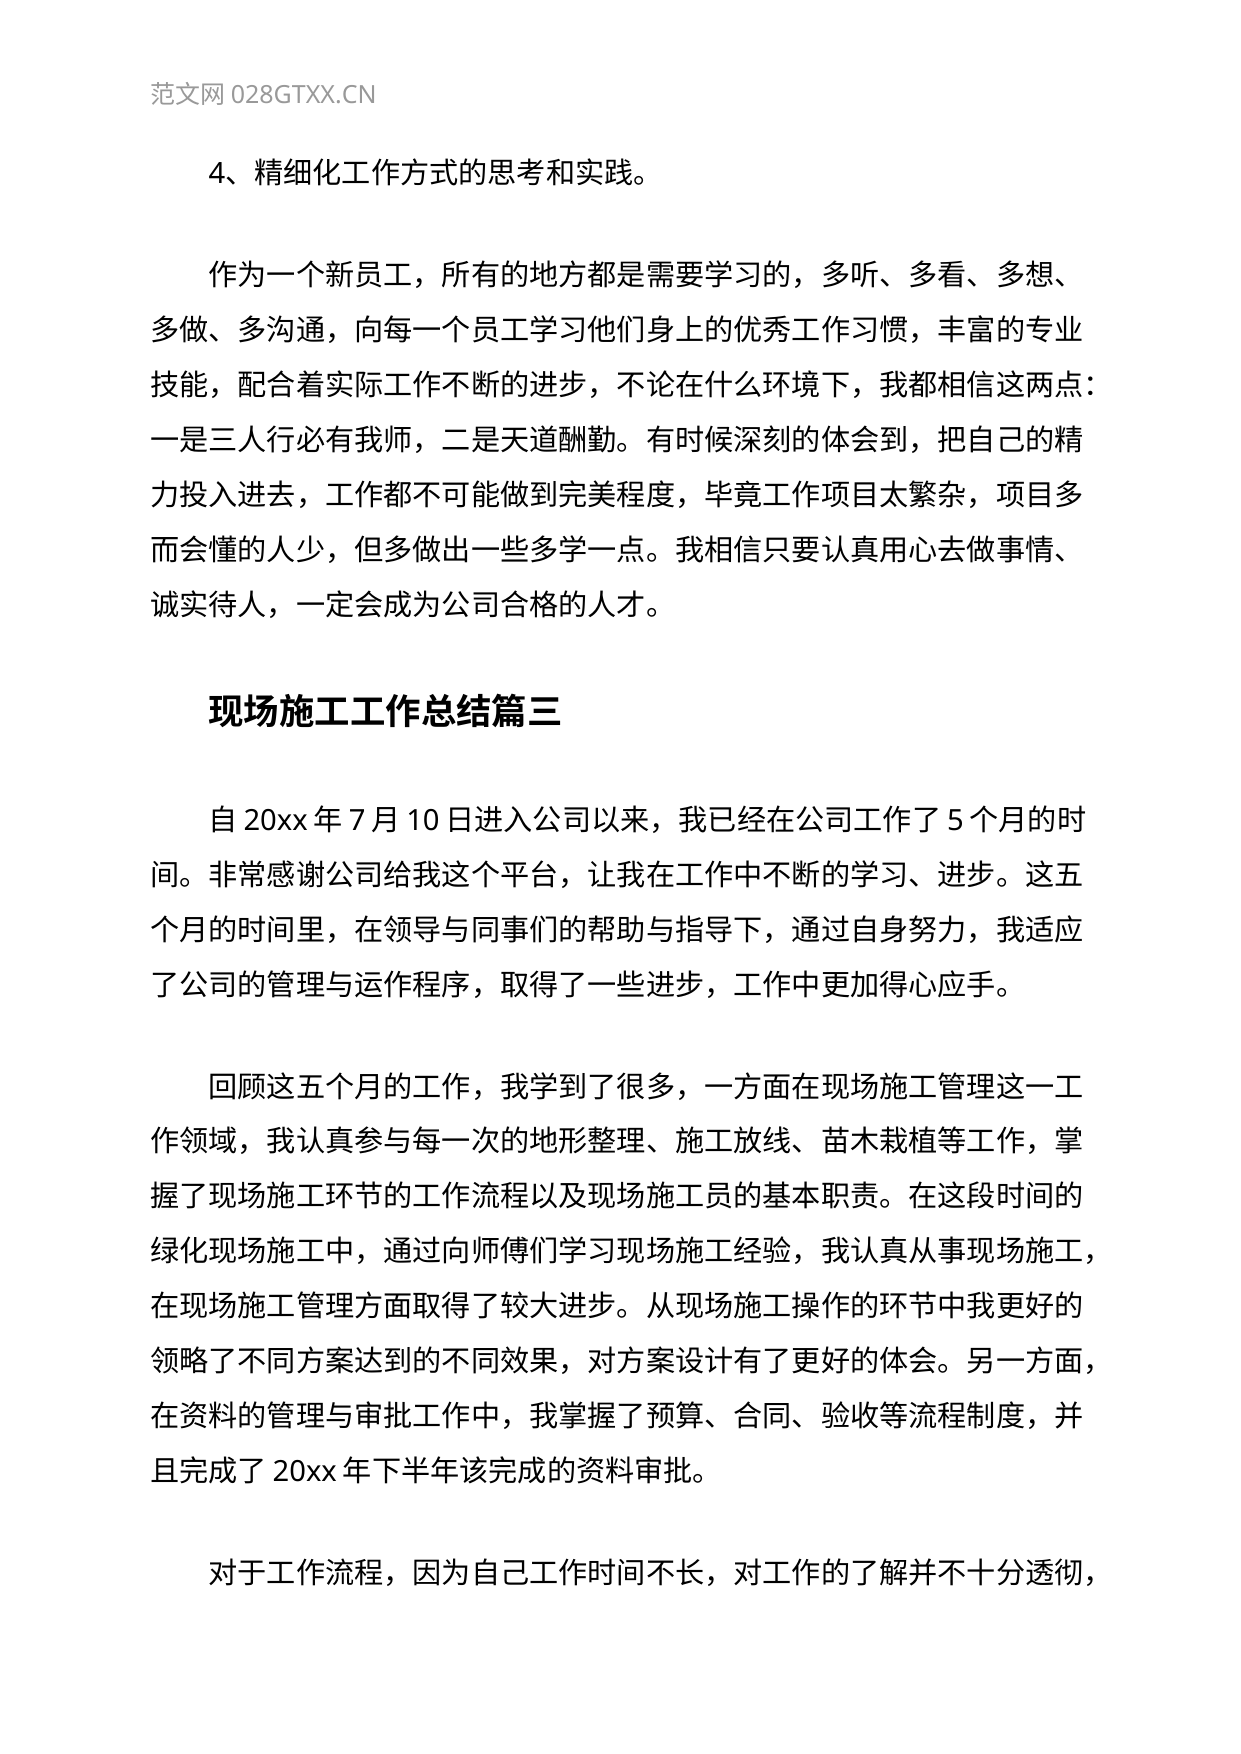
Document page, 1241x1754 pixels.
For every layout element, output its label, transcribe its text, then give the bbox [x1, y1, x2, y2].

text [150, 1549, 1090, 1592]
text 自20xx年7月10日进入公司以来，我已经在公司工作了5个月的时间。非常感谢公司给我这个平台，让我在工作中不断的学习、进步。这五个月的时间里，在领导与同事们的帮助与指导下，通过自身努力，我适应了公司的管理与运作程序，取得了一些进步，工作中更加得心应手。 [150, 797, 1090, 1004]
text 4、精细化工作方式的思考和实践。 [150, 150, 1090, 192]
text 作为一个新员工，所有的地方都是需要学习的，多听、多看、多想、多做、多沟通，向每一个员工学习他们身上的优秀工作习惯，丰富的专业技能，配合着实际工作不断的进步，不论在什么环境下，我都相信这两点：一是三人行必有我师，二是天道酬勤。有时候深刻的体会到，把自己的精力投入进去，工作都不可能做到完美程度，毕竟工作项目太繁杂，项目多而会懂的人少，但多做出一些多学一点。我相信只要认真用心去做事情、诚实待人，一定会成为公司合格的人才。 [150, 252, 1090, 624]
text 回顾这五个月的工作，我学到了很多，一方面在现场施工管理这一工作领域，我认真参与每一次的地形整理、施工放线、苗木栽植等工作，掌握了现场施工环节的工作流程以及现场施工员的基本职责。在这段时间的绿化现场施工中，通过向师傅们学习现场施工经验，我认真从事现场施工，在现场施工管理方面取得了较大进步。从现场施工操作的环节中我更好的领略了不同方案达到的不同效果，对方案设计有了更好的体会。另一方面，在资料的管理与审批工作中，我掌握了预算、合同、验收等流程制度，并且完成了20xx年下半年该完成的资料审批。 [150, 1063, 1090, 1490]
text 现场施工工作总结篇三 [150, 683, 1090, 734]
